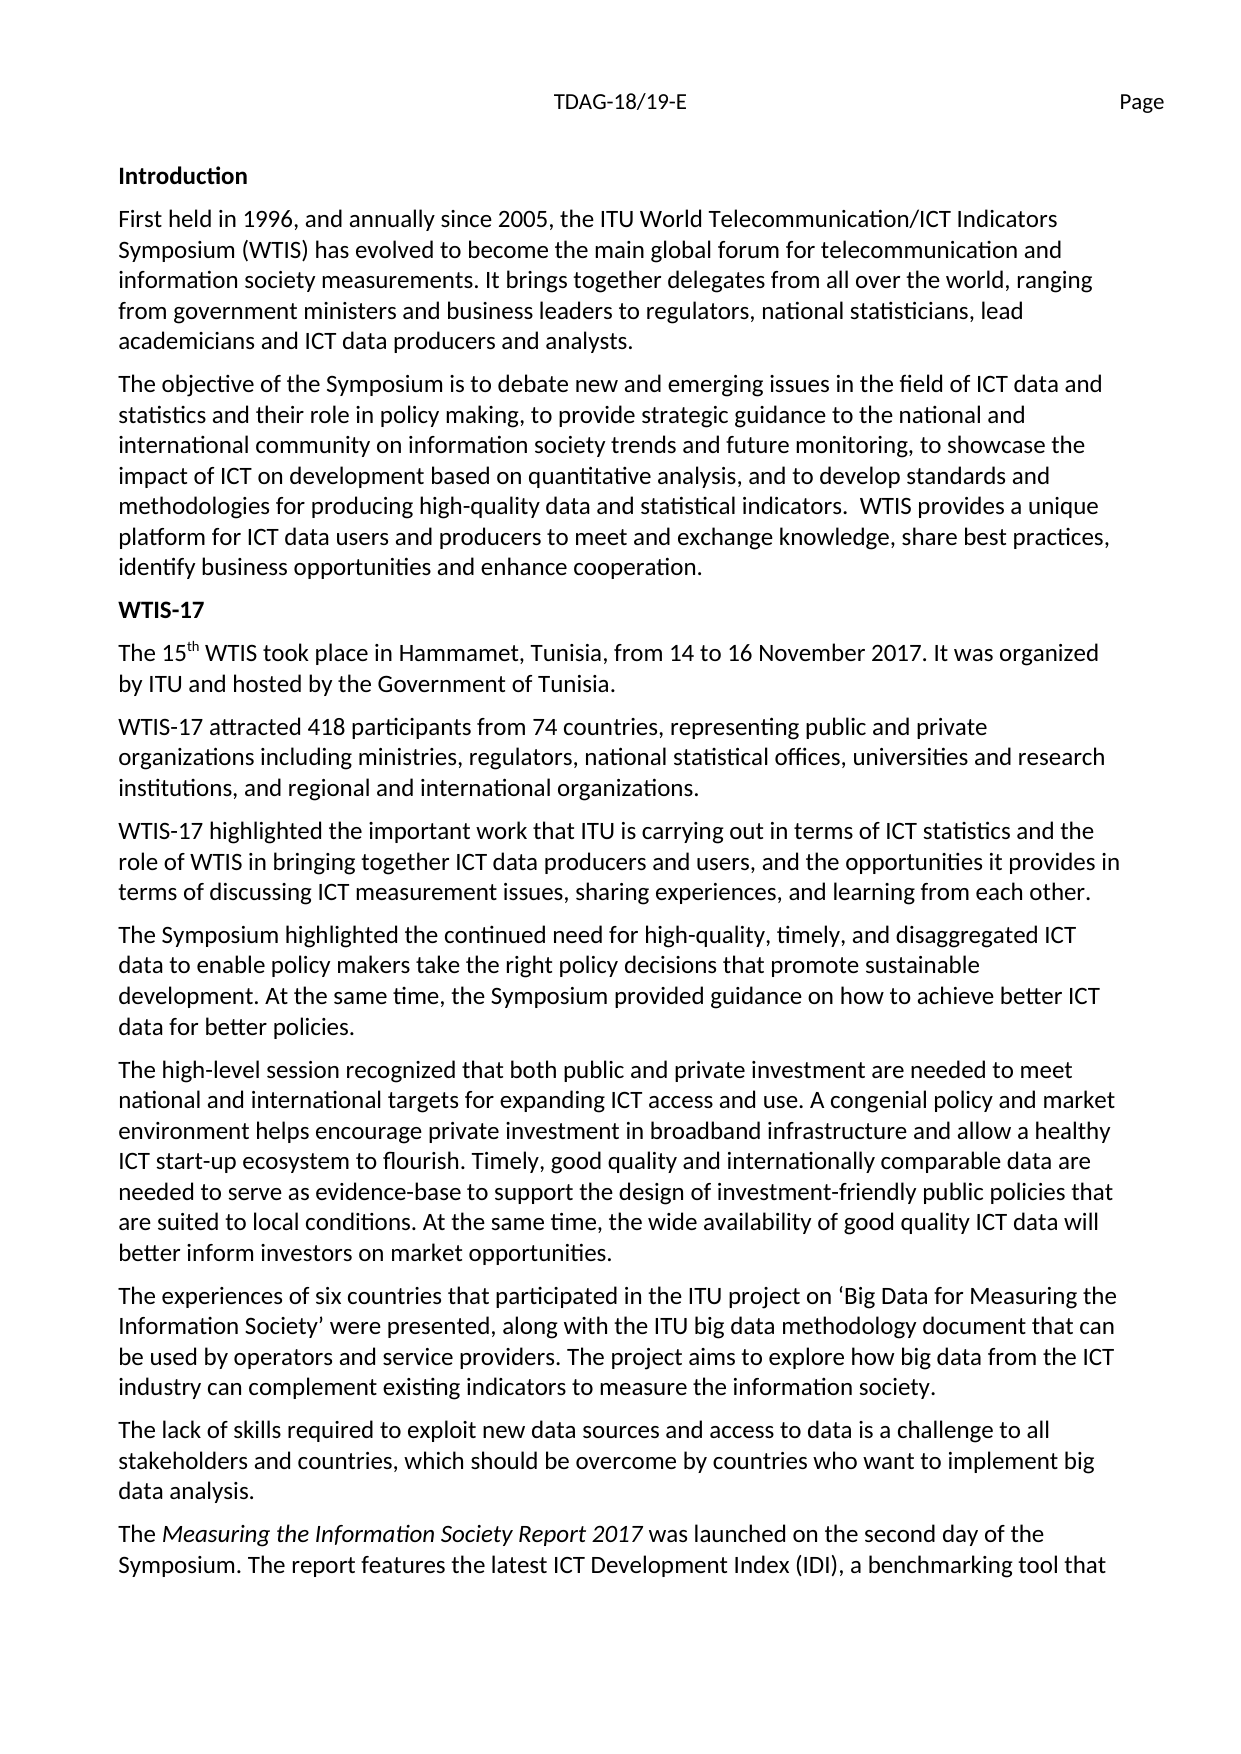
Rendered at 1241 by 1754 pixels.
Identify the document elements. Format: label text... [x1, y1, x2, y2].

text WTIS-17 highlighted the important work that ITU is carrying out in terms of ICT statistics and the role of WTIS in bringing together ICT data producers and users, and the opportunities it provides in terms of discussing ICT measurement issues, sharing experiences, and learning from each other. [118, 815, 1122, 907]
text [118, 1518, 1122, 1579]
text The experiences of six countries that participated in the ITU project on ‘Big Data for Measuring the Information Society’ were presented, along with the ITU big data methodology document that can be used by operators and service providers. The project aims to explore how big data from the ICT industry can complement existing indicators to measure the information society. [118, 1280, 1122, 1402]
text WTIS-17 attracted 418 participants from 74 countries, representing public and private organizations including ministries, regulators, national statistical offices, universities and research institutions, and regional and international organizations. [118, 711, 1122, 803]
text Introduction [118, 160, 1122, 191]
text The lack of skills required to exploit new data sources and access to data is a challenge to all stakeholders and countries, which should be overcome by countries who want to implement big data analysis. [118, 1414, 1122, 1506]
text The Symposium highlighted the continued need for high-quality, timely, and disaggregated ICT data to enable policy makers take the right policy decisions that promote sustainable development. At the same time, the Symposium provided guidance on how to achieve better ICT data for better policies. [118, 919, 1122, 1041]
text The high-level session recognized that both public and private investment are needed to meet national and international targets for expanding ICT access and use. A congenial policy and market environment helps encourage private investment in broadband infrastructure and allow a healthy ICT start-up ecosystem to flourish. Timely, good quality and internationally comparable data are needed to serve as evidence-base to support the design of investment-friendly public policies that are suited to local conditions. At the same time, the wide availability of good quality ICT data will better inform investors on market opportunities. [118, 1054, 1122, 1267]
text The 15th WTIS took place in Hammamet, Tunisia, from 14 to 16 November 2017. It was organized by ITU and hosted by the Government of Tunisia. [118, 637, 1122, 698]
text First held in 1996, and annually since 2005, the ITU World Telecommunication/ICT Indicators Symposium (WTIS) has evolved to become the main global forum for telecommunication and information society measurements. It brings together delegates from all over the world, ranging from government ministers and business leaders to regulators, national statisticians, lead academicians and ICT data producers and analysts. [118, 203, 1122, 356]
text WTIS-17 [118, 594, 1122, 625]
text The objective of the Symposium is to debate new and emerging issues in the field of ICT data and statistics and their role in policy making, to provide strategic guidance to the national and international community on information society trends and future monitoring, to showcase the impact of ICT on development based on quantitative analysis, and to develop standards and methodologies for producing high-quality data and statistical indicators. WTIS provides a unique platform for ICT data users and producers to meet and exchange knowledge, share best practices, identify business opportunities and enhance cooperation. [118, 368, 1122, 582]
